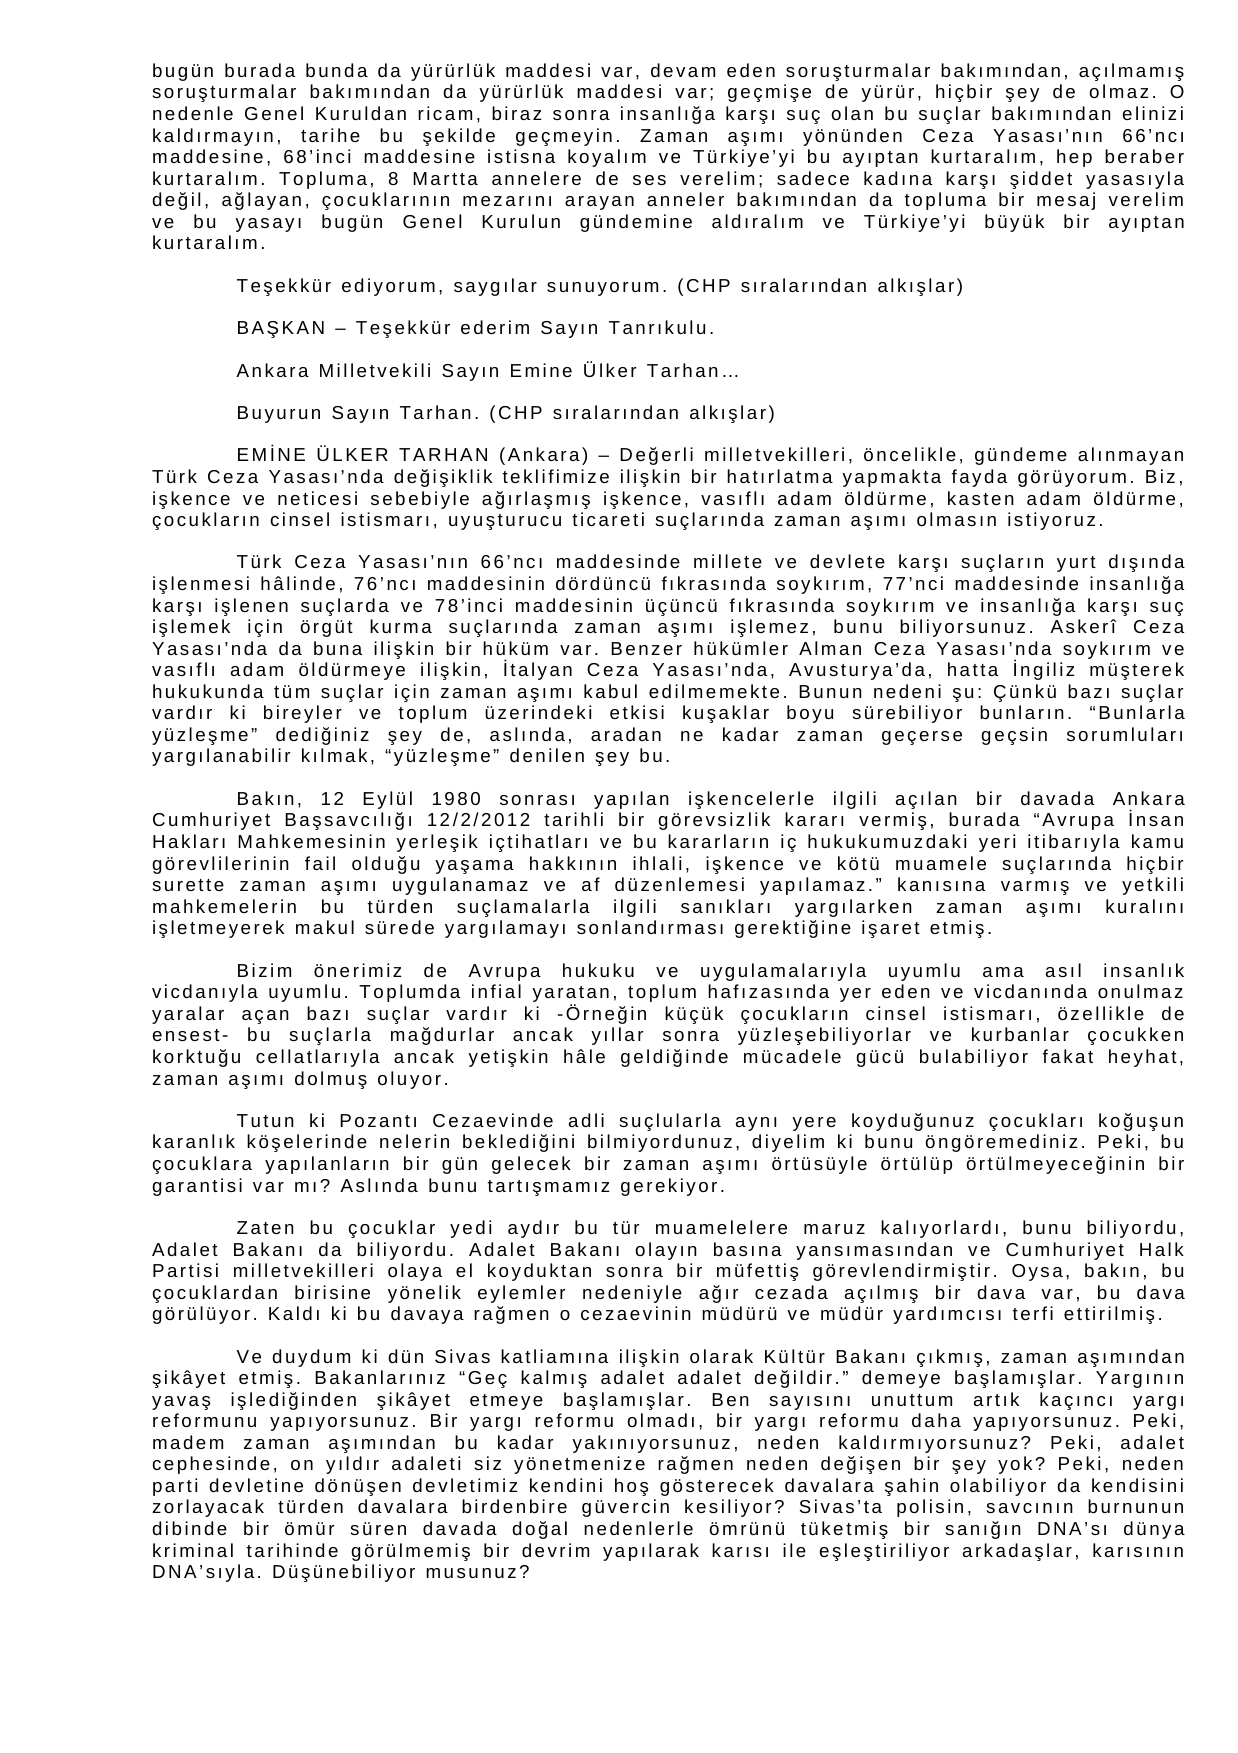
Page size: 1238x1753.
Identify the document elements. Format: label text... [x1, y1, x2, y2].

text Teşekkür ediyorum, saygılar sunuyorum. (CHP sıralarından alkışlar) [152, 274, 1186, 296]
text Zaten bu çocuklar yedi aydır bu tür muamelelere maruz kalıyorlardı, bunu biliyordu, Adalet Bakanı da biliyordu. Adalet Bakanı olayın basına yansımasından ve Cumhuriyet Halk Partisi milletvekilleri olaya el koyduktan sonra bir müfettiş görevlendirmiştir. Oysa, bakın, bu çocuklardan birisine yönelik eylemler nedeniyle ağır cezada açılmış bir dava var, bu dava görülüyor. Kaldı ki bu davaya rağmen o cezaevinin müdürü ve müdür yardımcısı terfi ettirilmiş. [152, 1217, 1186, 1324]
text EMİNE ÜLKER TARHAN (Ankara) – Değerli milletvekilleri, öncelikle, gündeme alınmayan Türk Ceza Yasası’nda değişiklik teklifimize ilişkin bir hatırlatma yapmakta fayda görüyorum. Biz, işkence ve neticesi sebebiyle ağırlaşmış işkence, vasıflı adam öldürme, kasten adam öldürme, çocukların cinsel istismarı, uyuşturucu ticareti suçlarında zaman aşımı olmasın istiyoruz. [152, 444, 1186, 530]
text Ve duydum ki dün Sivas katliamına ilişkin olarak Kültür Bakanı çıkmış, zaman aşımından şikâyet etmiş. Bakanlarınız “Geç kalmış adalet adalet değildir.” demeye başlamışlar. Yargının yavaş işlediğinden şikâyet etmeye başlamışlar. Ben sayısını unuttum artık kaçıncı yargı reformunu yapıyorsunuz. Bir yargı reformu olmadı, bir yargı reformu daha yapıyorsunuz. Peki, madem zaman aşımından bu kadar yakınıyorsunuz, neden kaldırmıyorsunuz? Peki, adalet cephesinde, on yıldır adaleti siz yönetmenize rağmen neden değişen bir şey yok? Peki, neden parti devletine dönüşen devletimiz kendini hoş gösterecek davalara şahin olabiliyor da kendisini zorlayacak türden davalara birdenbire güvercin kesiliyor? Sivas’ta polisin, savcının burnunun dibinde bir ömür süren davada doğal nedenlerle ömrünü tüketmiş bir sanığın DNA’sı dünya kriminal tarihinde görülmemiş bir devrim yapılarak karısı ile eşleştiriliyor arkadaşlar, karısının DNA’sıyla. Düşünebiliyor musunuz? [152, 1345, 1186, 1583]
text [152, 60, 1186, 254]
text Bakın, 12 Eylül 1980 sonrası yapılan işkencelerle ilgili açılan bir davada Ankara Cumhuriyet Başsavcılığı 12/2/2012 tarihli bir görevsizlik kararı vermiş, burada “Avrupa İnsan Hakları Mahkemesinin yerleşik içtihatları ve bu kararların iç hukukumuzdaki yeri itibarıyla kamu görevlilerinin fail olduğu yaşama hakkının ihlali, işkence ve kötü muamele suçlarında hiçbir surette zaman aşımı uygulanamaz ve af düzenlemesi yapılamaz.” kanısına varmış ve yetkili mahkemelerin bu türden suçlamalarla ilgili sanıkları yargılarken zaman aşımı kuralını işletmeyerek makul sürede yargılamayı sonlandırması gerektiğine işaret etmiş. [152, 788, 1186, 939]
text Tutun ki Pozantı Cezaevinde adli suçlularla aynı yere koyduğunuz çocukları koğuşun karanlık köşelerinde nelerin beklediğini bilmiyordunuz, diyelim ki bunu öngöremediniz. Peki, bu çocuklara yapılanların bir gün gelecek bir zaman aşımı örtüsüyle örtülüp örtülmeyeceğinin bir garantisi var mı? Aslında bunu tartışmamız gerekiyor. [152, 1110, 1186, 1196]
text Ankara Milletvekili Sayın Emine Ülker Tarhan… [152, 359, 1186, 381]
text BAŞKAN – Teşekkür ederim Sayın Tanrıkulu. [152, 317, 1186, 338]
text Bizim önerimiz de Avrupa hukuku ve uygulamalarıyla uyumlu ama asıl insanlık vicdanıyla uyumlu. Toplumda infial yaratan, toplum hafızasında yer eden ve vicdanında onulmaz yaralar açan bazı suçlar vardır ki -Örneğin küçük çocukların cinsel istismarı, özellikle de ensest- bu suçlarla mağdurlar ancak yıllar sonra yüzleşebiliyorlar ve kurbanlar çocukken korktuğu cellatlarıyla ancak yetişkin hâle geldiğinde mücadele gücü bulabiliyor fakat heyhat, zaman aşımı dolmuş oluyor. [152, 959, 1186, 1089]
text Buyurun Sayın Tarhan. (CHP sıralarından alkışlar) [152, 402, 1186, 423]
text Türk Ceza Yasası’nın 66’ncı maddesinde millete ve devlete karşı suçların yurt dışında işlenmesi hâlinde, 76’ncı maddesinin dördüncü fıkrasında soykırım, 77’nci maddesinde insanlığa karşı işlenen suçlarda ve 78’inci maddesinin üçüncü fıkrasında soykırım ve insanlığa karşı suç işlemek için örgüt kurma suçlarında zaman aşımı işlemez, bunu biliyorsunuz. Askerî Ceza Yasası’nda da buna ilişkin bir hüküm var. Benzer hükümler Alman Ceza Yasası’nda soykırım ve vasıflı adam öldürmeye ilişkin, İtalyan Ceza Yasası’nda, Avusturya’da, hatta İngiliz müşterek hukukunda tüm suçlar için zaman aşımı kabul edilmemekte. Bunun nedeni şu: Çünkü bazı suçlar vardır ki bireyler ve toplum üzerindeki etkisi kuşaklar boyu sürebiliyor bunların. “Bunlarla yüzleşme” dediğiniz şey de, aslında, aradan ne kadar zaman geçerse geçsin sorumluları yargılanabilir kılmak, “yüzleşme” denilen şey bu. [152, 551, 1186, 767]
